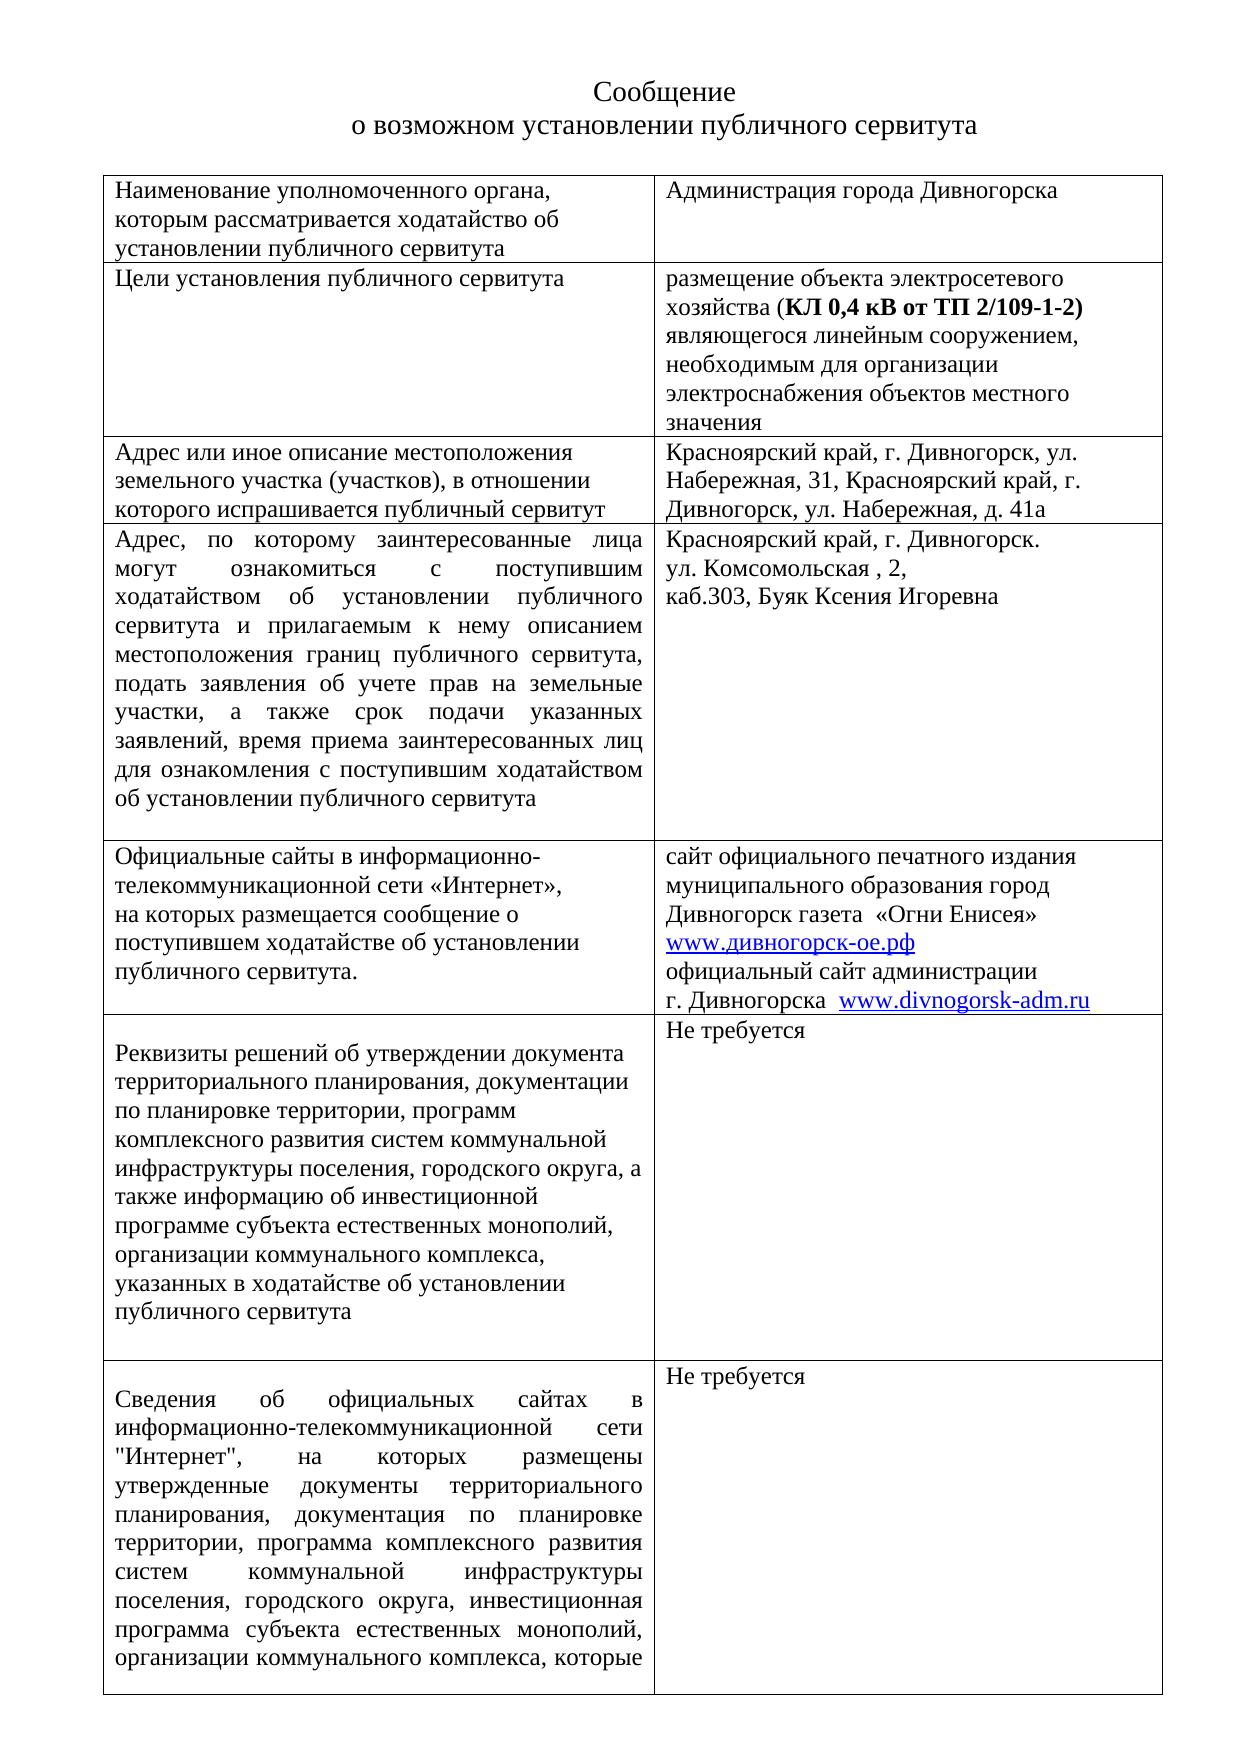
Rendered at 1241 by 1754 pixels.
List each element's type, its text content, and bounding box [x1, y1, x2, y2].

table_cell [104, 1361, 654, 1694]
table_cell Красноярский край, г. Дивногорск, ул. Набережная, 31, Красноярский край, г. Дивногорск, ул. Набережная, д. 41а [655, 437, 1162, 523]
table_cell Красноярский край, г. Дивногорск. ул. Комсомольская , 2, каб.303, Буяк Ксения Игоревна [655, 524, 1162, 840]
table_header Администрация города Дивногорска [655, 176, 1162, 262]
table_cell Не требуется [655, 1015, 1162, 1360]
table_cell Не требуется [655, 1361, 1162, 1694]
table_cell сайт официального печатного издания муниципального образования город Дивногорск газета «Огни Енисея» www.дивногорск-ое.рф официальный сайт администрации г. Дивногорска www.divnogorsk-adm.ru [655, 841, 1162, 1014]
table_cell Реквизиты решений об утверждении документа территориального планирования, документации по планировке территории, программ комплексного развития систем коммунальной инфраструктуры поселения, городского округа, а также информацию об инвестиционной программе субъекта естественных монополий, организации коммунального комплекса, указанных в ходатайстве об установлении публичного сервитута [104, 1015, 654, 1360]
table_cell Официальные сайты в информационно-телекоммуникационной сети «Интернет», на которых размещается сообщение о поступившем ходатайстве об установлении публичного сервитута. [104, 841, 654, 1014]
text о возможном установлении публичного сервитута [177, 107, 1152, 141]
table_header Наименование уполномоченного органа, которым рассматривается ходатайство об установлении публичного сервитута [104, 176, 654, 262]
text Сообщение [177, 74, 1152, 107]
table_cell размещение объекта электросетевого хозяйства (КЛ 0,4 кВ от ТП 2/109-1-2) являющегося линейным сооружением, необходимым для организации электроснабжения объектов местного значения [655, 263, 1162, 436]
table_cell Адрес, по которому заинтересованные лица могут ознакомиться с поступившим ходатайством об установлении публичного сервитута и прилагаемым к нему описанием местоположения границ публичного сервитута, подать заявления об учете прав на земельные участки, а также срок подачи указанных заявлений, время приема заинтересованных лиц для ознакомления с поступившим ходатайством об установлении публичного сервитута [104, 524, 654, 840]
table_cell Адрес или иное описание местоположения земельного участка (участков), в отношении которого испрашивается публичный сервитут [104, 437, 654, 523]
table_cell Цели установления публичного сервитута [104, 263, 654, 436]
